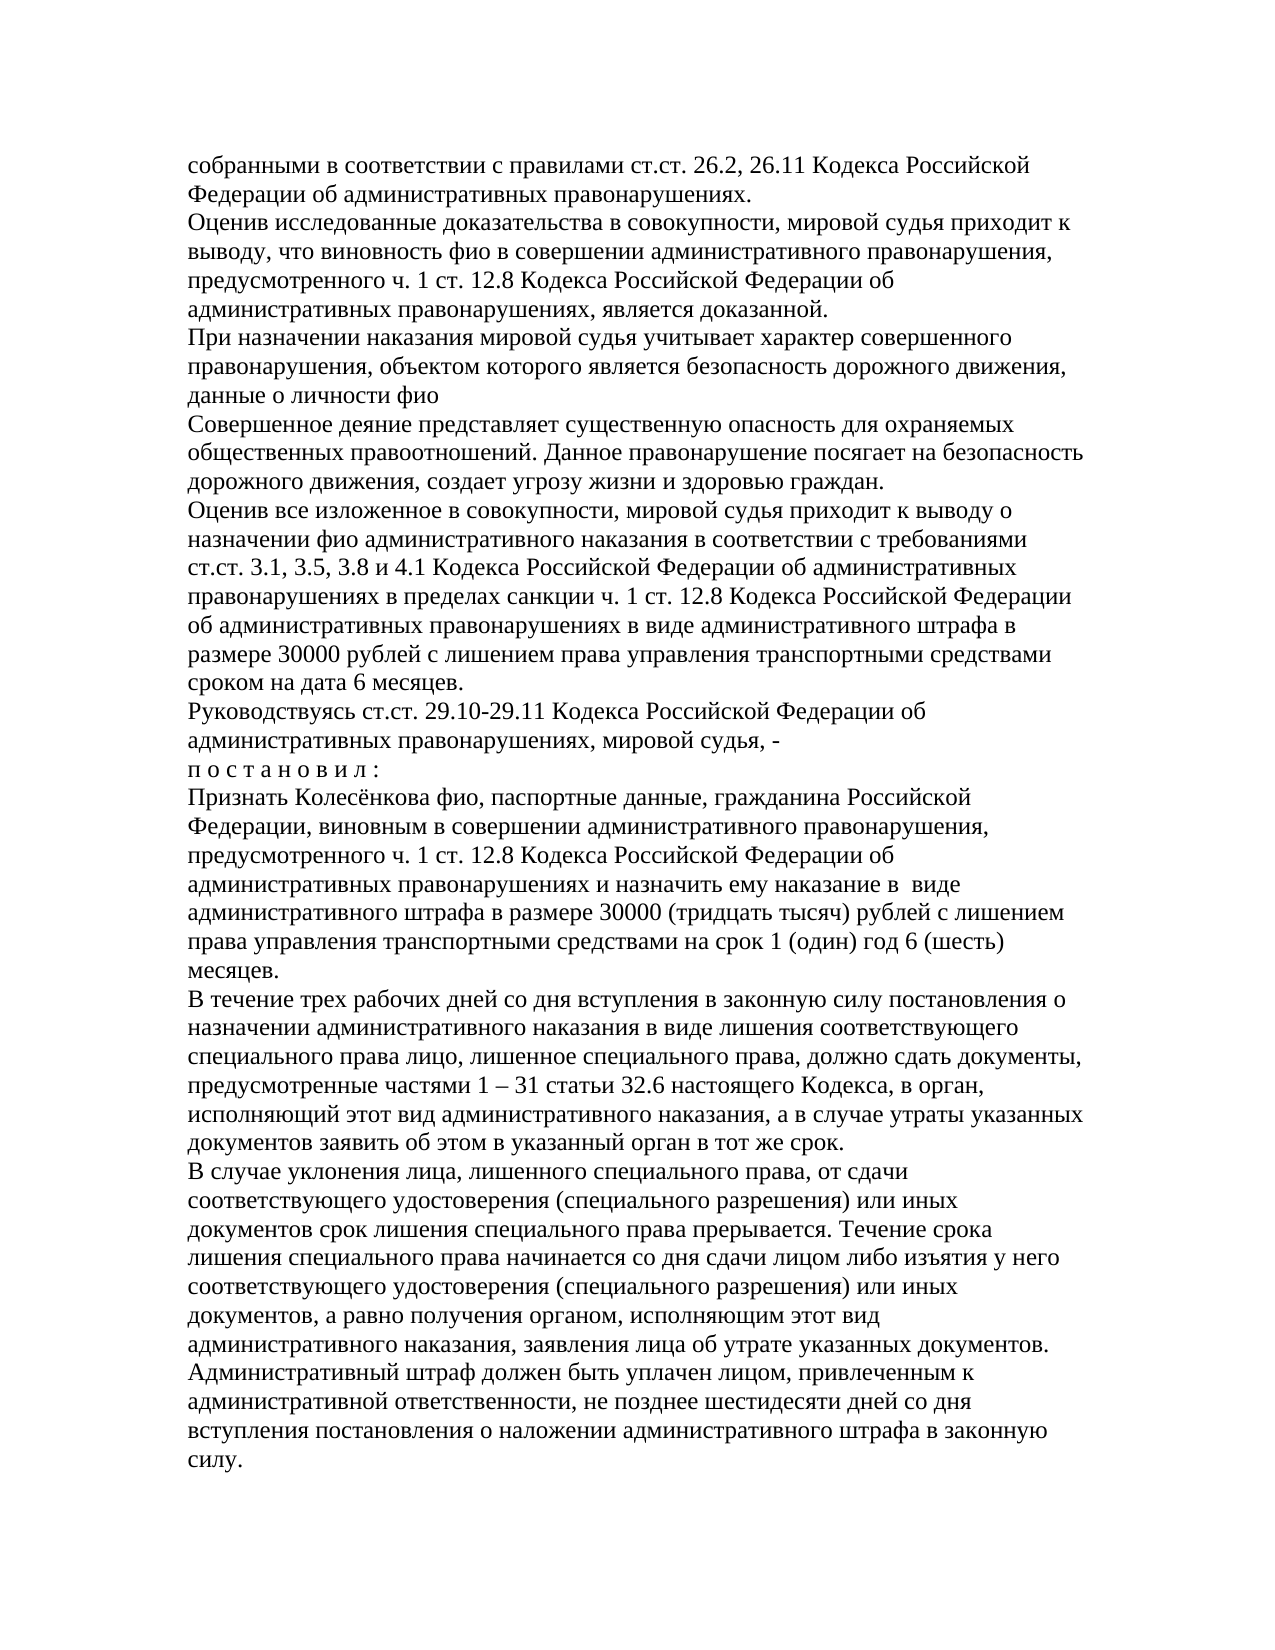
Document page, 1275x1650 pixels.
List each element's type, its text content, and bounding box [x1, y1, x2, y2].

text Признать Колесёнкова фио, паспортные данные, гражданина Российской Федерации, виновным в совершении административного правонарушения, предусмотренного ч. 1 ст. 12.8 Кодекса Российской Федерации об административных правонарушениях и назначить ему наказание в виде административного штрафа в размере 30000 (тридцать тысяч) рублей с лишением права управления транспортными средствами на срок 1 (один) год 6 (шесть) месяцев. [187, 782, 1087, 984]
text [187, 150, 1087, 207]
text Совершенное деяние представляет существенную опасность для охраняемых общественных правоотношений. Данное правонарушение посягает на безопасность дорожного движения, создает угрозу жизни и здоровью граждан. [187, 409, 1087, 495]
text Оценив все изложенное в совокупности, мировой судья приходит к выводу о назначении фио административного наказания в соответствии с требованиями ст.ст. 3.1, 3.5, 3.8 и 4.1 Кодекса Российской Федерации об административных правонарушениях в пределах санкции ч. 1 ст. 12.8 Кодекса Российской Федерации об административных правонарушениях в виде административного штрафа в размере 30000 рублей с лишением права управления транспортными средствами сроком на дата 6 месяцев. [187, 495, 1087, 696]
text Оценив исследованные доказательства в совокупности, мировой судья приходит к выводу, что виновность фио в совершении административного правонарушения, предусмотренного ч. 1 ст. 12.8 Кодекса Российской Федерации об административных правонарушениях, является доказанной. [187, 207, 1087, 322]
text При назначении наказания мировой судья учитывает характер совершенного правонарушения, объектом которого является безопасность дорожного движения, данные о личности фио [187, 322, 1087, 409]
text В случае уклонения лица, лишенного специального права, от сдачи соответствующего удостоверения (специального разрешения) или иных документов срок лишения специального права прерывается. Течение срока лишения специального права начинается со дня сдачи лицом либо изъятия у него соответствующего удостоверения (специального разрешения) или иных документов, а равно получения органом, исполняющим этот вид административного наказания, заявления лица об утрате указанных документов. [187, 1156, 1087, 1357]
text В течение трех рабочих дней со дня вступления в законную силу постановления о назначении административного наказания в виде лишения соответствующего специального права лицо, лишенное специального права, должно сдать документы, предусмотренные частями 1 – 31 статьи 32.6 настоящего Кодекса, в орган, исполняющий этот вид административного наказания, а в случае утраты указанных документов заявить об этом в указанный орган в тот же срок. [187, 984, 1087, 1156]
text Руководствуясь ст.ст. 29.10-29.11 Кодекса Российской Федерации об административных правонарушениях, мировой судья, - [187, 696, 1087, 754]
text Административный штраф должен быть уплачен лицом, привлеченным к административной ответственности, не позднее шестидесяти дней со дня вступления постановления о наложении административного штрафа в законную силу. [187, 1357, 1087, 1472]
text п о с т а н о в и л : [187, 754, 1087, 782]
